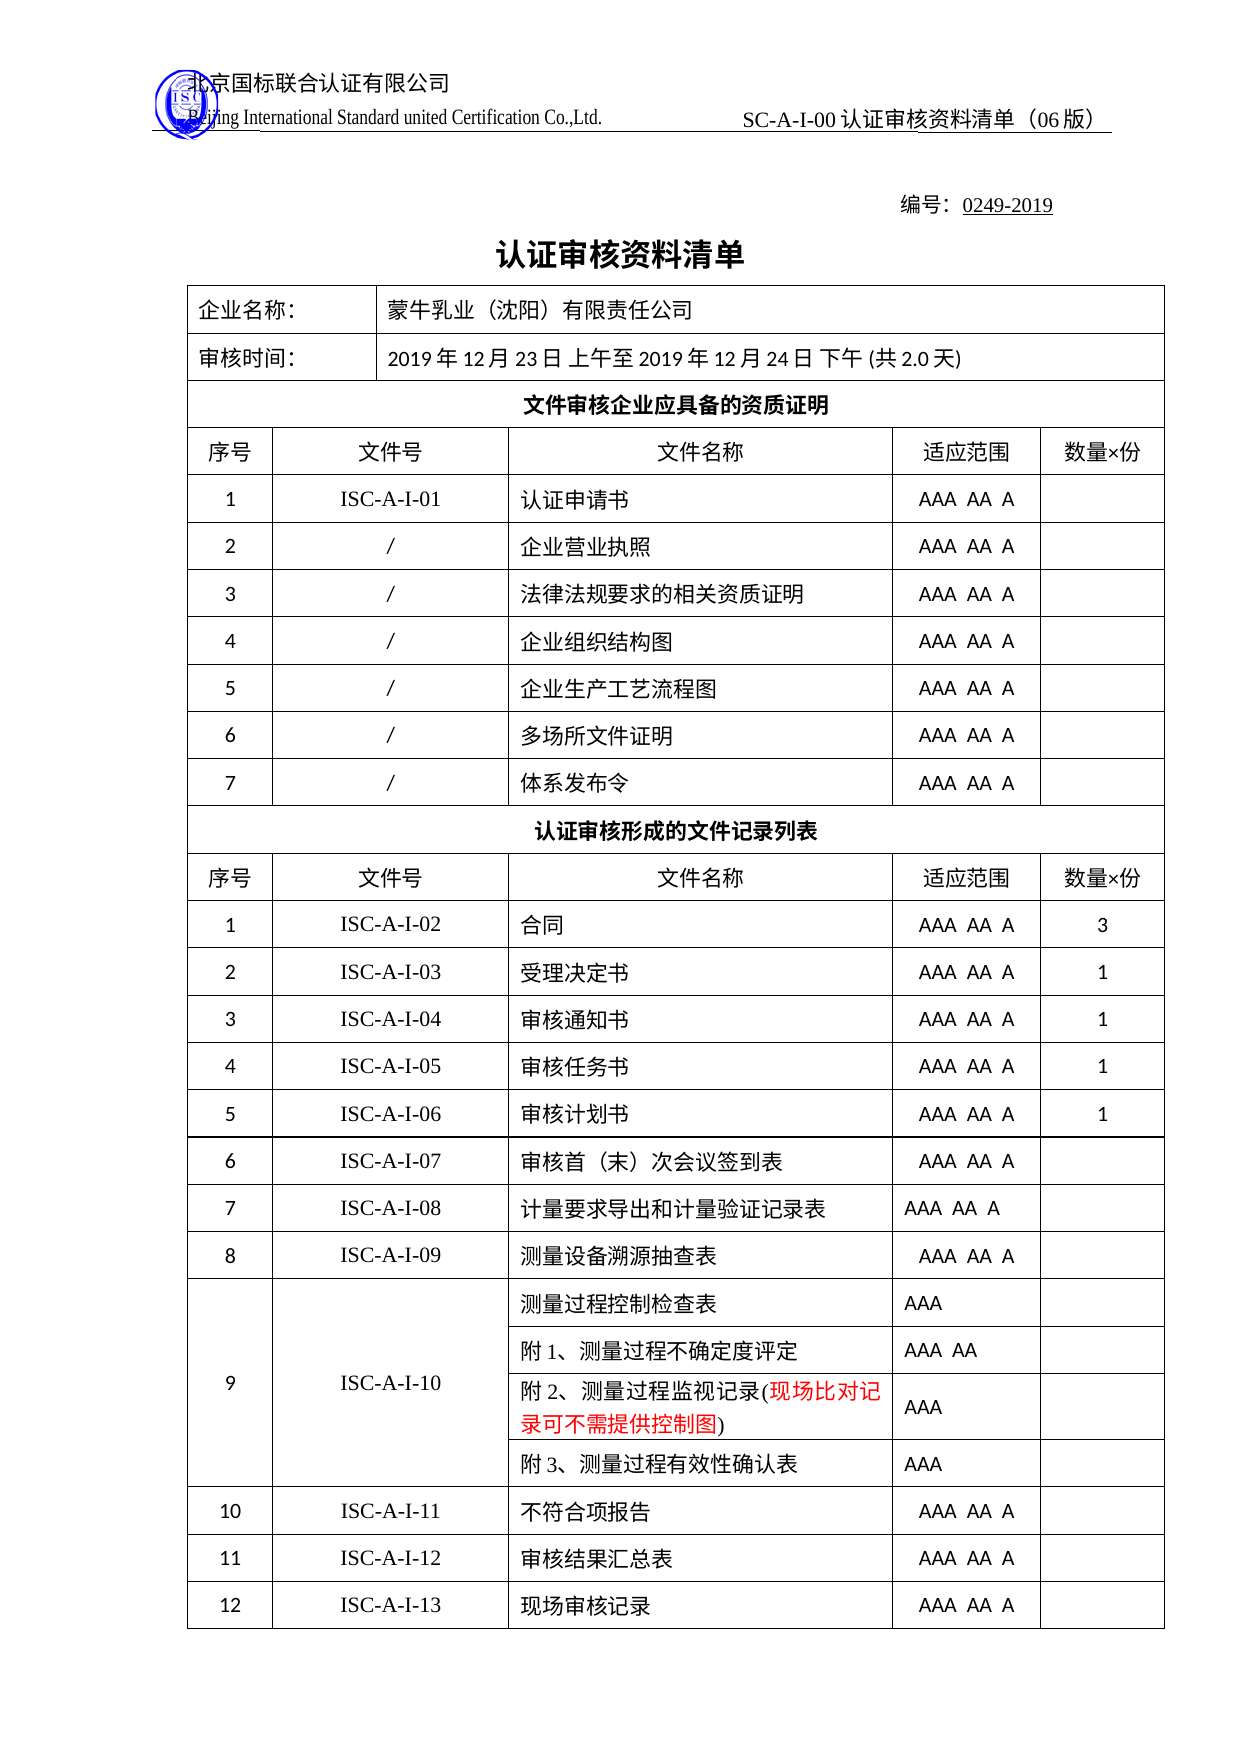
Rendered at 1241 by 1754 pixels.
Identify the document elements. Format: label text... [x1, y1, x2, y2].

table_cell ISC-A-I-06 [273, 1090, 508, 1136]
table_cell / [273, 523, 508, 569]
table_cell [1041, 1440, 1164, 1486]
table_cell 受理决定书 [509, 948, 892, 994]
table_cell AAA AA A [893, 617, 1040, 663]
table_cell ISC-A-I-10 [273, 1279, 508, 1486]
table_cell 3 [1041, 901, 1164, 947]
table_cell [1041, 1138, 1164, 1184]
table_cell ISC-A-I-01 [273, 475, 508, 522]
table_cell AAA AA A [893, 901, 1040, 947]
table_cell [1041, 1582, 1164, 1628]
table_cell [1041, 759, 1164, 805]
table_cell 11 [188, 1535, 272, 1581]
table_cell 附1、测量过程不确定度评定 [509, 1327, 892, 1373]
table_cell 1 [1041, 1043, 1164, 1089]
table_cell / [273, 665, 508, 711]
table_cell 文件审核企业应具备的资质证明 [188, 381, 1164, 427]
table_cell [1041, 523, 1164, 569]
table_cell / [273, 617, 508, 663]
table_cell 10 [188, 1487, 272, 1533]
table_cell AAA AA A [893, 1138, 1040, 1184]
table_cell ISC-A-I-05 [273, 1043, 508, 1089]
table_cell / [273, 759, 508, 805]
table_cell [1041, 712, 1164, 758]
table_cell AAA AA A [893, 523, 1040, 569]
table_cell 1 [1041, 1090, 1164, 1136]
table_cell AAA AA A [893, 1090, 1040, 1136]
table_cell AAA AA A [893, 1535, 1040, 1581]
table_cell [1041, 570, 1164, 616]
table_cell 法律法规要求的相关资质证明 [509, 570, 892, 616]
table_cell 测量设备溯源抽查表 [509, 1232, 892, 1278]
table_cell ISC-A-I-02 [273, 901, 508, 947]
table_cell 不符合项报告 [509, 1487, 892, 1533]
table_cell 序号 [188, 854, 272, 900]
table_cell 多场所文件证明 [509, 712, 892, 758]
table_cell 6 [188, 1138, 272, 1184]
table_cell 3 [188, 570, 272, 616]
table_cell AAA AA A [893, 1487, 1040, 1533]
table_cell 文件名称 [509, 854, 892, 900]
table_cell [1041, 1535, 1164, 1581]
table_cell 3 [188, 996, 272, 1042]
table_cell 1 [188, 475, 272, 522]
table_cell 7 [188, 1185, 272, 1231]
table_cell AAA [893, 1440, 1040, 1486]
table_cell 文件号 [273, 428, 508, 474]
text 编号：0249-2019 [187, 188, 1053, 220]
table_cell AAA AA A [893, 665, 1040, 711]
table_cell [1041, 1374, 1164, 1439]
table_cell 附2、测量过程监视记录(现场比对记录可不需提供控制图) [509, 1374, 892, 1439]
table_cell 9 [188, 1279, 272, 1486]
table_cell 文件名称 [509, 428, 892, 474]
table_cell 审核首（末）次会议签到表 [509, 1138, 892, 1184]
table_cell AAA [893, 1374, 1040, 1439]
table_cell 7 [188, 759, 272, 805]
picture [154, 69, 218, 139]
table_cell [1041, 1487, 1164, 1533]
table_cell ISC-A-I-13 [273, 1582, 508, 1628]
table_cell AAA AA A [893, 759, 1040, 805]
table_cell 4 [188, 1043, 272, 1089]
table_cell 数量×份 [1041, 428, 1164, 474]
table_cell 合同 [509, 901, 892, 947]
table_cell AAA AA A [893, 475, 1040, 522]
table_cell 认证申请书 [509, 475, 892, 522]
table_cell 附3、测量过程有效性确认表 [509, 1440, 892, 1486]
table_cell AAA AA A [893, 996, 1040, 1042]
text 认证审核资料清单 [187, 220, 1053, 285]
table_cell 2 [188, 523, 272, 569]
table_cell 8 [188, 1232, 272, 1278]
table_cell AAA [893, 1279, 1040, 1326]
table_cell AAA AA A [893, 1232, 1040, 1278]
table_cell 5 [188, 665, 272, 711]
table_cell ISC-A-I-11 [273, 1487, 508, 1533]
table_cell AAA AA A [893, 948, 1040, 994]
table_cell 审核任务书 [509, 1043, 892, 1089]
table_cell 适应范围 [893, 428, 1040, 474]
table_cell 适应范围 [893, 854, 1040, 900]
table_cell 文件号 [273, 854, 508, 900]
table_cell 序号 [188, 428, 272, 474]
table_cell ISC-A-I-04 [273, 996, 508, 1042]
table_cell AAA AA A [893, 570, 1040, 616]
table_cell 6 [188, 712, 272, 758]
table_header 企业名称： [188, 286, 376, 332]
table_cell 测量过程控制检查表 [509, 1279, 892, 1326]
table_cell 计量要求导出和计量验证记录表 [509, 1185, 892, 1231]
table_cell 审核通知书 [509, 996, 892, 1042]
table_cell [1041, 475, 1164, 522]
table_header 蒙牛乳业（沈阳）有限责任公司 [377, 286, 1164, 332]
table_cell [1041, 1185, 1164, 1231]
table_cell 1 [1041, 948, 1164, 994]
table_cell 体系发布令 [509, 759, 892, 805]
table_cell ISC-A-I-03 [273, 948, 508, 994]
table_cell / [273, 712, 508, 758]
table_cell AAA AA A [893, 1043, 1040, 1089]
table_cell [1041, 617, 1164, 663]
table_cell 5 [188, 1090, 272, 1136]
table_cell [1041, 1232, 1164, 1278]
table_cell ISC-A-I-08 [273, 1185, 508, 1231]
table_cell [1041, 665, 1164, 711]
table_cell 4 [188, 617, 272, 663]
table_cell AAA AA A [893, 712, 1040, 758]
table_cell 现场审核记录 [509, 1582, 892, 1628]
table_cell [1041, 1279, 1164, 1326]
table_cell 1 [1041, 996, 1164, 1042]
table_cell / [273, 570, 508, 616]
table_cell 审核时间： [188, 334, 376, 380]
table_cell 数量×份 [1041, 854, 1164, 900]
table_cell 企业营业执照 [509, 523, 892, 569]
table_cell AAA AA A [893, 1185, 1040, 1231]
table_cell 2019年12月23日 上午至2019年12月24日 下午 (共2.0天) [377, 334, 1164, 380]
table_cell 1 [188, 901, 272, 947]
table_cell ISC-A-I-07 [273, 1138, 508, 1184]
table_cell ISC-A-I-12 [273, 1535, 508, 1581]
table_cell AAA AA A [893, 1582, 1040, 1628]
table_cell 认证审核形成的文件记录列表 [188, 806, 1164, 853]
table_cell [1041, 1327, 1164, 1373]
table_cell 企业生产工艺流程图 [509, 665, 892, 711]
table_cell 审核结果汇总表 [509, 1535, 892, 1581]
table_cell AAA AA [893, 1327, 1040, 1373]
table_cell 2 [188, 948, 272, 994]
table_cell 企业组织结构图 [509, 617, 892, 663]
table_cell 12 [188, 1582, 272, 1628]
table_cell ISC-A-I-09 [273, 1232, 508, 1278]
table_cell 审核计划书 [509, 1090, 892, 1136]
